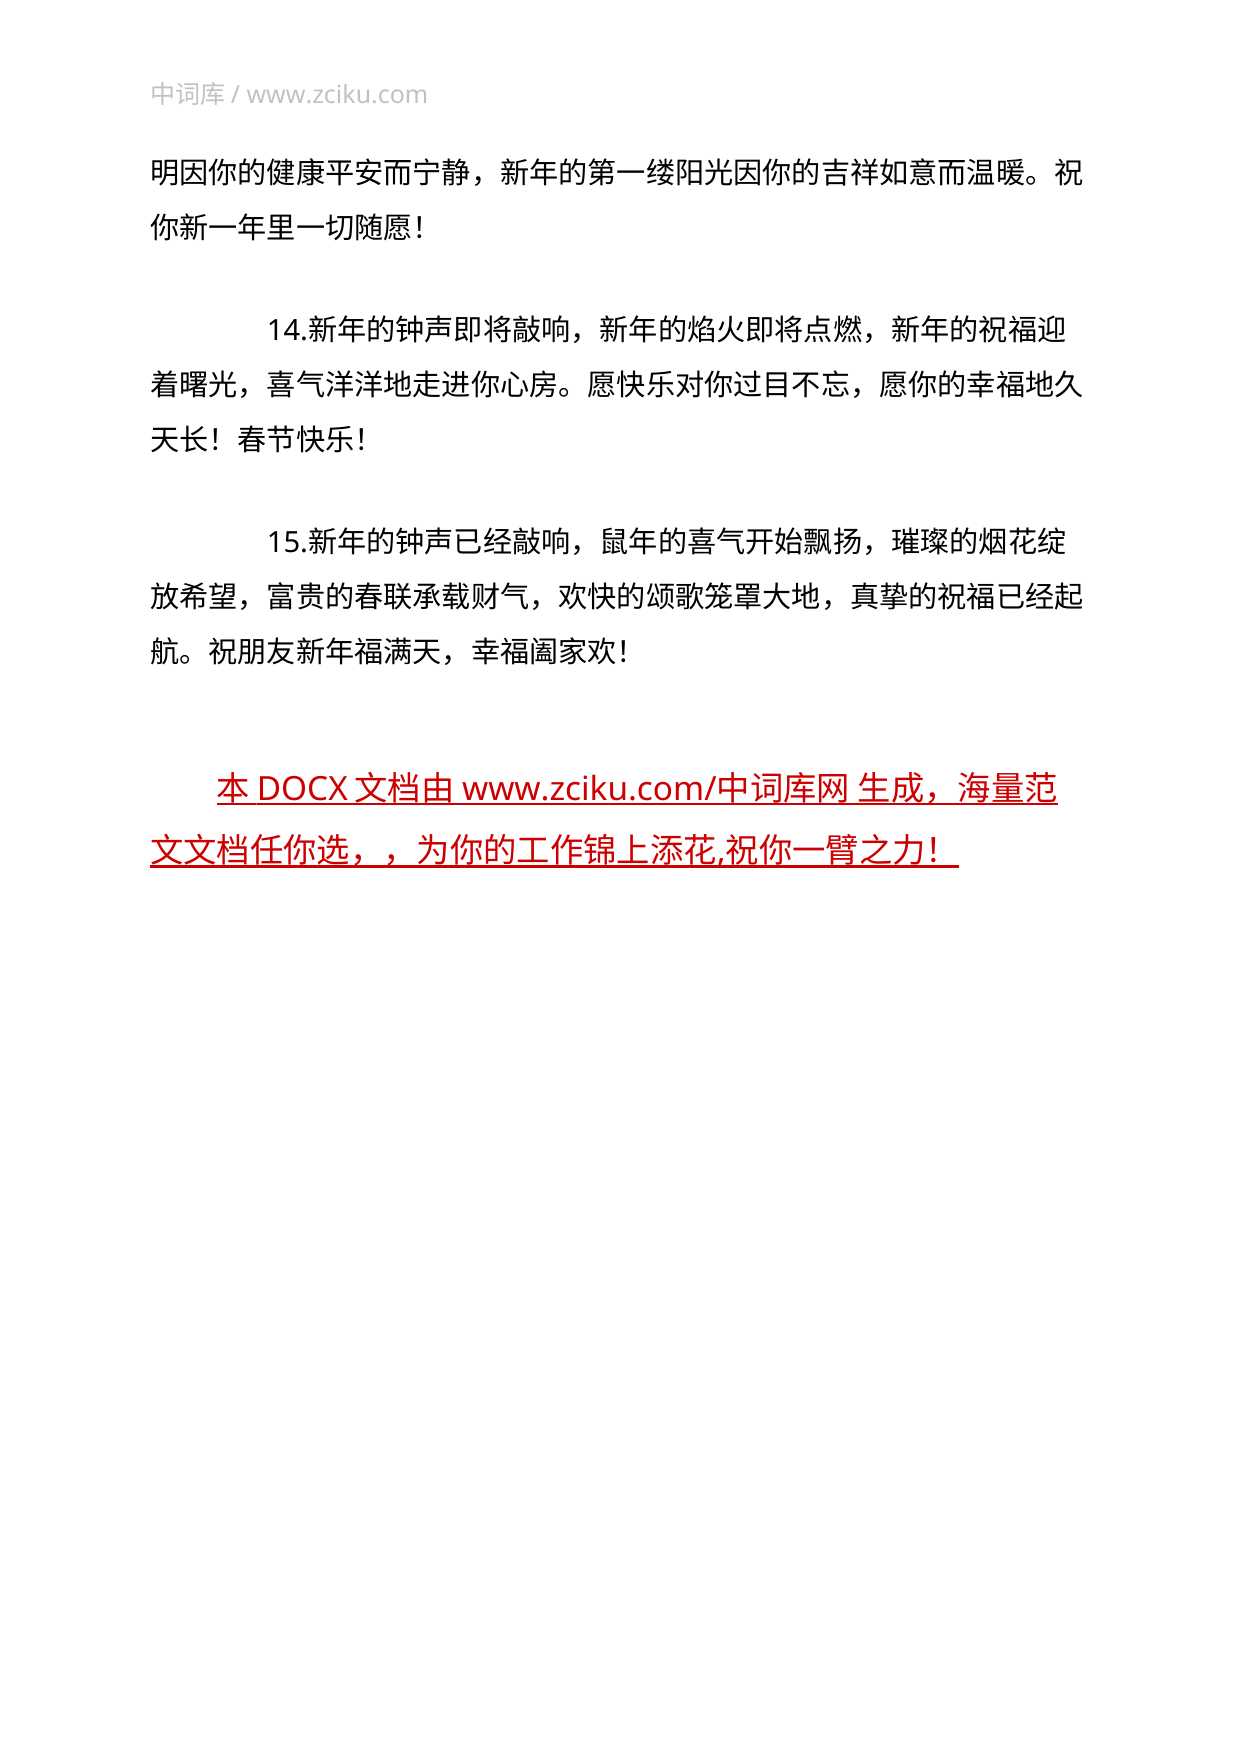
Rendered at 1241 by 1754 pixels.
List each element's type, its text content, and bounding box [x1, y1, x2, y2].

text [150, 150, 1090, 247]
text 14.新年的钟声即将敲响，新年的焰火即将点燃，新年的祝福迎着曙光，喜气洋洋地走进你心房。愿快乐对你过目不忘，愿你的幸福地久天长！春节快乐！ [150, 307, 1090, 459]
text 本DOCX文档由 www.zciku.com/中词库网 生成，海量范文文档任你选，，为你的工作锦上添花,祝你一臂之力！ [150, 761, 1090, 872]
text 15.新年的钟声已经敲响，鼠年的喜气开始飘扬，璀璨的烟花绽放希望，富贵的春联承载财气，欢快的颂歌笼罩大地，真挚的祝福已经起航。祝朋友新年福满天，幸福阖家欢！ [150, 518, 1090, 671]
